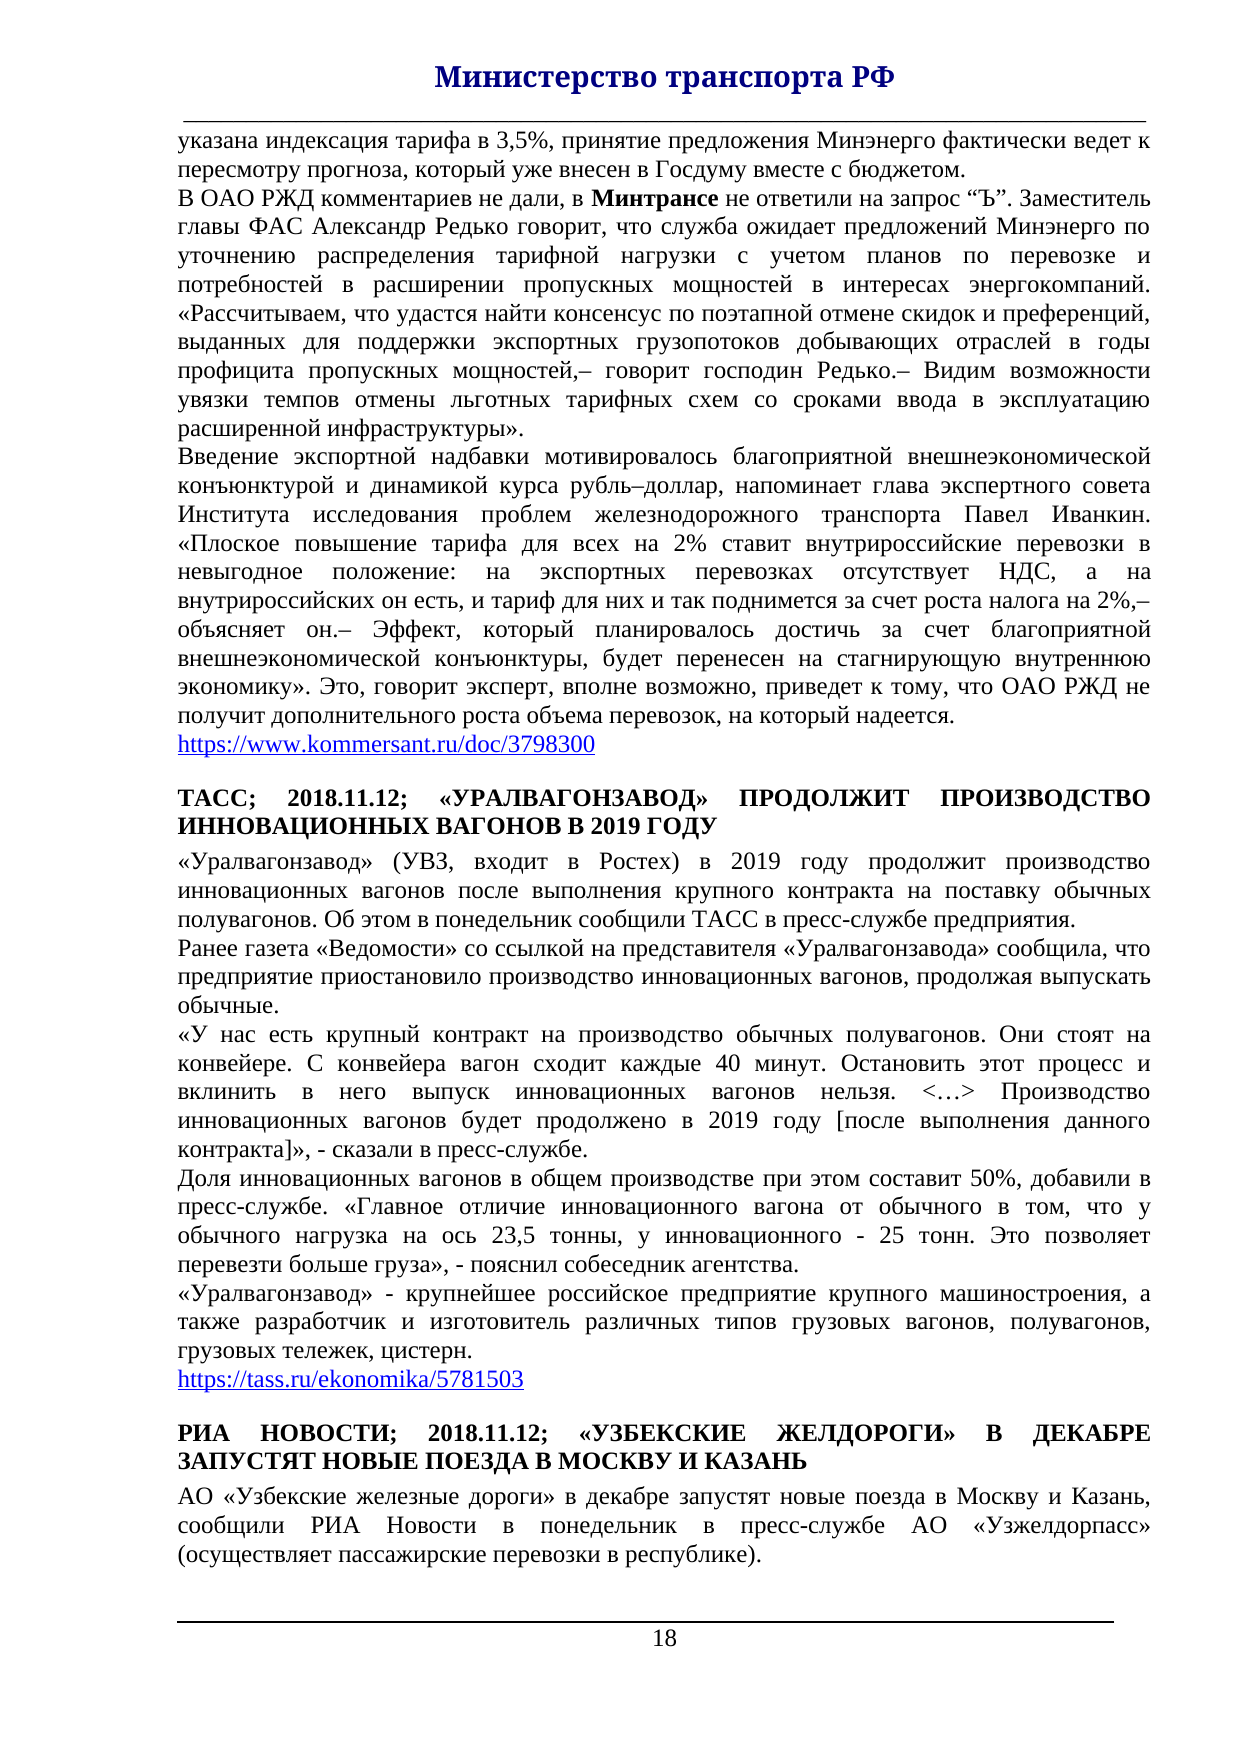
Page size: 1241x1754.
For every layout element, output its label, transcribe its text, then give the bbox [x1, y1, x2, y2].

text Введение экспортной надбавки мотивировалось благоприятной внешнеэкономической конъюнктурой и динамикой курса рубль–доллар, напоминает глава экспертного совета Института исследования проблем железнодорожного транспорта Павел Иванкин. «Плоское повышение тарифа для всех на 2% ставит внутрироссийские перевозки в невыгодное положение: на экспортных перевозках отсутствует НДС, а на внутрироссийских он есть, и тариф для них и так поднимется за счет роста налога на 2%,– объясняет он.– Эффект, который планировалось достичь за счет благоприятной внешнеэкономической конъюнктуры, будет перенесен на стагнирующую внутреннюю экономику». Это, говорит эксперт, вполне возможно, приведет к тому, что ОАО РЖД не получит дополнительного роста объема перевозок, на который надеется. [177, 441, 1152, 729]
text https://tass.ru/ekonomika/5781503 [177, 1364, 1152, 1393]
subtitle ТАСС; 2018.11.12; «УРАЛВАГОНЗАВОД» ПРОДОЛЖИТ ПРОИЗВОДСТВО ИННОВАЦИОННЫХ ВАГОНОВ В 2019 ГОДУ [177, 783, 1152, 840]
text В ОАО РЖД комментариев не дали, в Минтрансе не ответили на запрос “Ъ”. Заместитель главы ФАС Александр Редько говорит, что служба ожидает предложений Минэнерго по уточнению распределения тарифной нагрузки с учетом планов по перевозке и потребностей в расширении пропускных мощностей в интересах энергокомпаний. «Рассчитываем, что удастся найти консенсус по поэтапной отмене скидок и преференций, выданных для поддержки экспортных грузопотоков добывающих отраслей в годы профицита пропускных мощностей,– говорит господин Редько.– Видим возможности увязки темпов отмены льготных тарифных схем со сроками ввода в эксплуатацию расширенной инфраструктуры». [177, 183, 1152, 441]
text https://www.kommersant.ru/doc/3798300 [177, 729, 1152, 758]
text Ранее газета «Ведомости» со ссылкой на представителя «Уралвагонзавода» сообщила, что предприятие приостановило производство инновационных вагонов, продолжая выпускать обычные. [177, 933, 1152, 1019]
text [177, 125, 1152, 183]
text Доля инновационных вагонов в общем производстве при этом составит 50%, добавили в пресс-службе. «Главное отличие инновационного вагона от обычного в том, что у обычного нагрузка на ось 23,5 тонны, у инновационного - 25 тонн. Это позволяет перевезти больше груза», - пояснил собеседник агентства. [177, 1163, 1152, 1278]
text «Уралвагонзавод» (УВЗ, входит в Ростех) в 2019 году продолжит производство инновационных вагонов после выполнения крупного контракта на поставку обычных полувагонов. Об этом в понедельник сообщили ТАСС в пресс-службе предприятия. [177, 846, 1152, 933]
text «У нас есть крупный контракт на производство обычных полувагонов. Они стоят на конвейере. С конвейера вагон сходит каждые 40 минут. Остановить этот процесс и вклинить в него выпуск инновационных вагонов нельзя. <…> Производство инновационных вагонов будет продолжено в 2019 году [после выполнения данного контракта]», - сказали в пресс-службе. [177, 1019, 1152, 1163]
subtitle РИА НОВОСТИ; 2018.11.12; «УЗБЕКСКИЕ ЖЕЛДОРОГИ» В ДЕКАБРЕ ЗАПУСТЯТ НОВЫЕ ПОЕЗДА В МОСКВУ И КАЗАНЬ [177, 1418, 1152, 1475]
text АО «Узбекские железные дороги» в декабре запустят новые поезда в Москву и Казань, сообщили РИА Новости в понедельник в пресс-службе АО «Узжелдорпасс» (осуществляет пассажирские перевозки в республике). [177, 1481, 1152, 1568]
text «Уралвагонзавод» - крупнейшее российское предприятие крупного машиностроения, а также разработчик и изготовитель различных типов грузовых вагонов, полувагонов, грузовых тележек, цистерн. [177, 1278, 1152, 1364]
